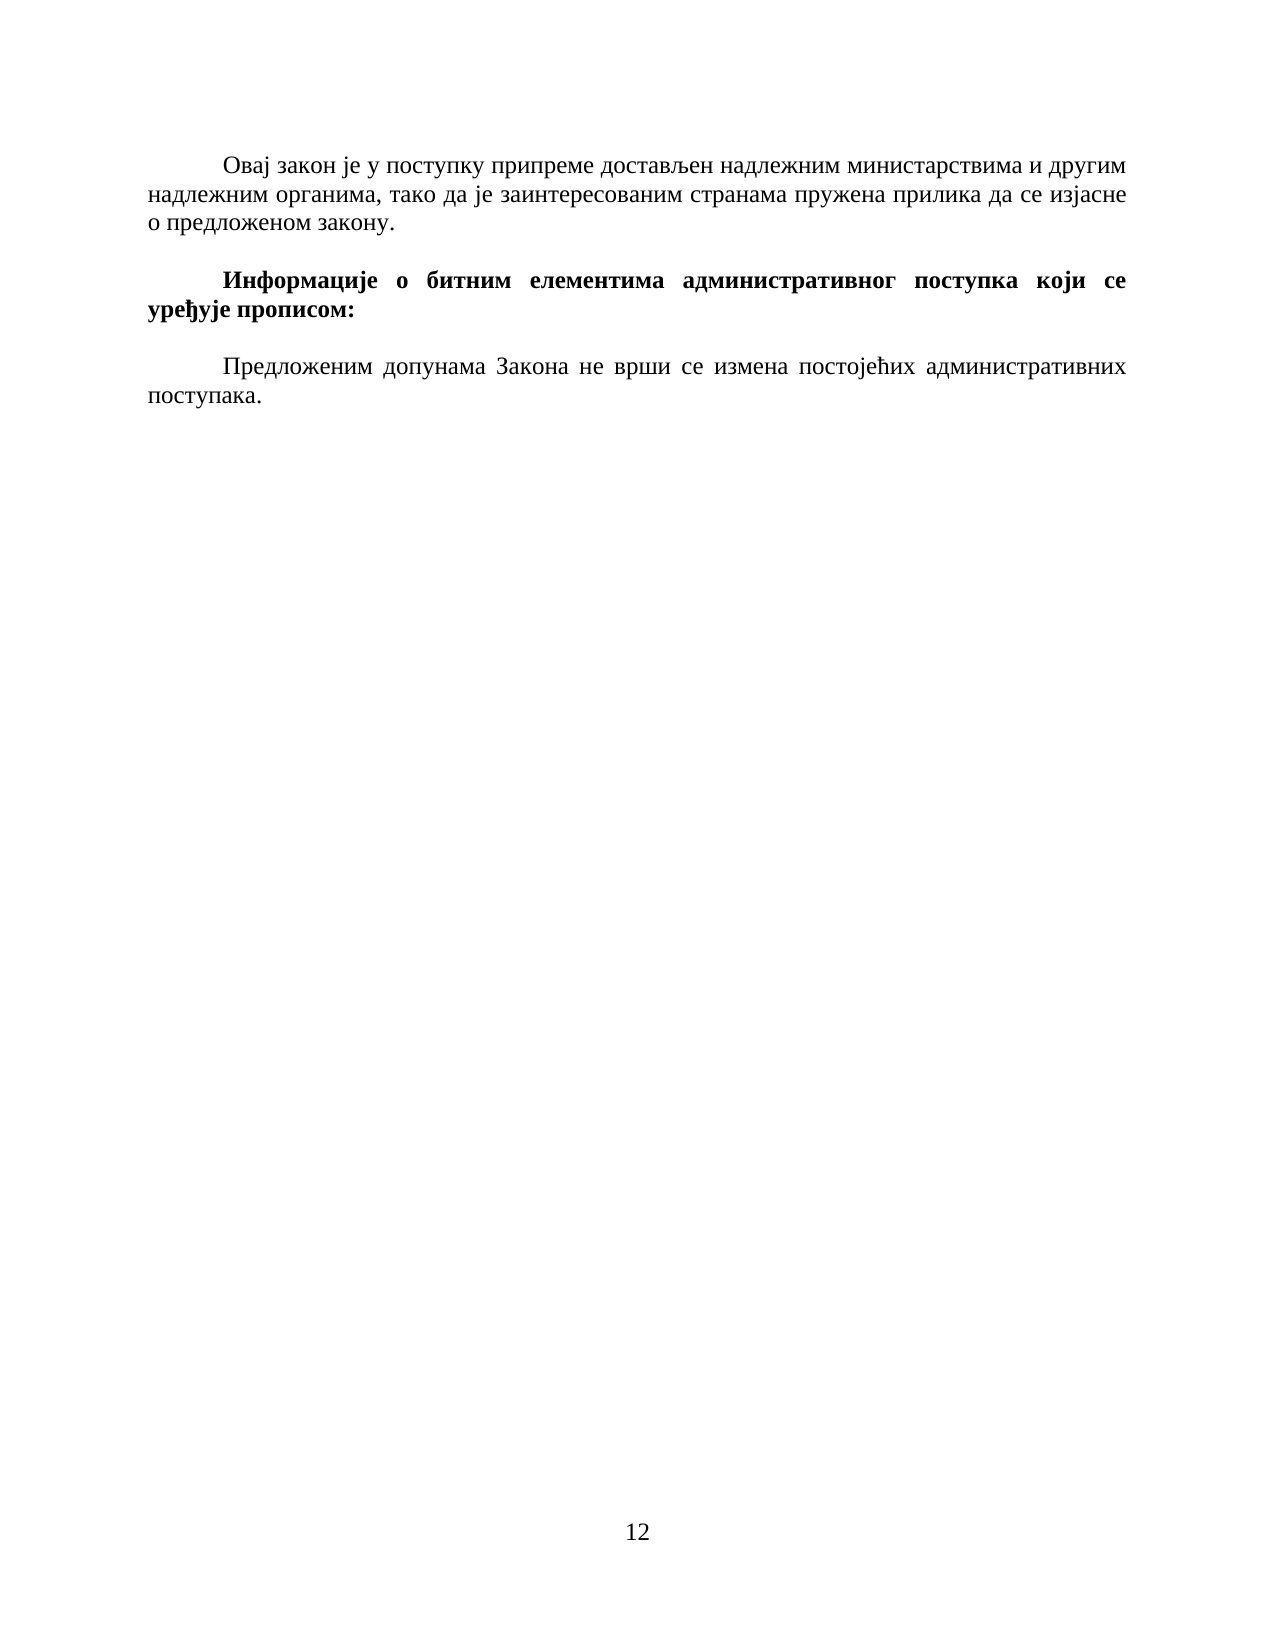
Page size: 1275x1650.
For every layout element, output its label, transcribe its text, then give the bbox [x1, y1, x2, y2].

text Овај закон је у поступку припреме достављен надлежним министарствима и другим надлежним органима, тако да је заинтересованим странама пружена прилика да се изјасне о предложеном закону. [148, 150, 1127, 236]
text Предложеним допунама Закона не врши се измена постојећих административних поступака. [148, 351, 1127, 409]
text Информације о битним елементима административног поступка који се уређује прописом: [148, 265, 1127, 322]
